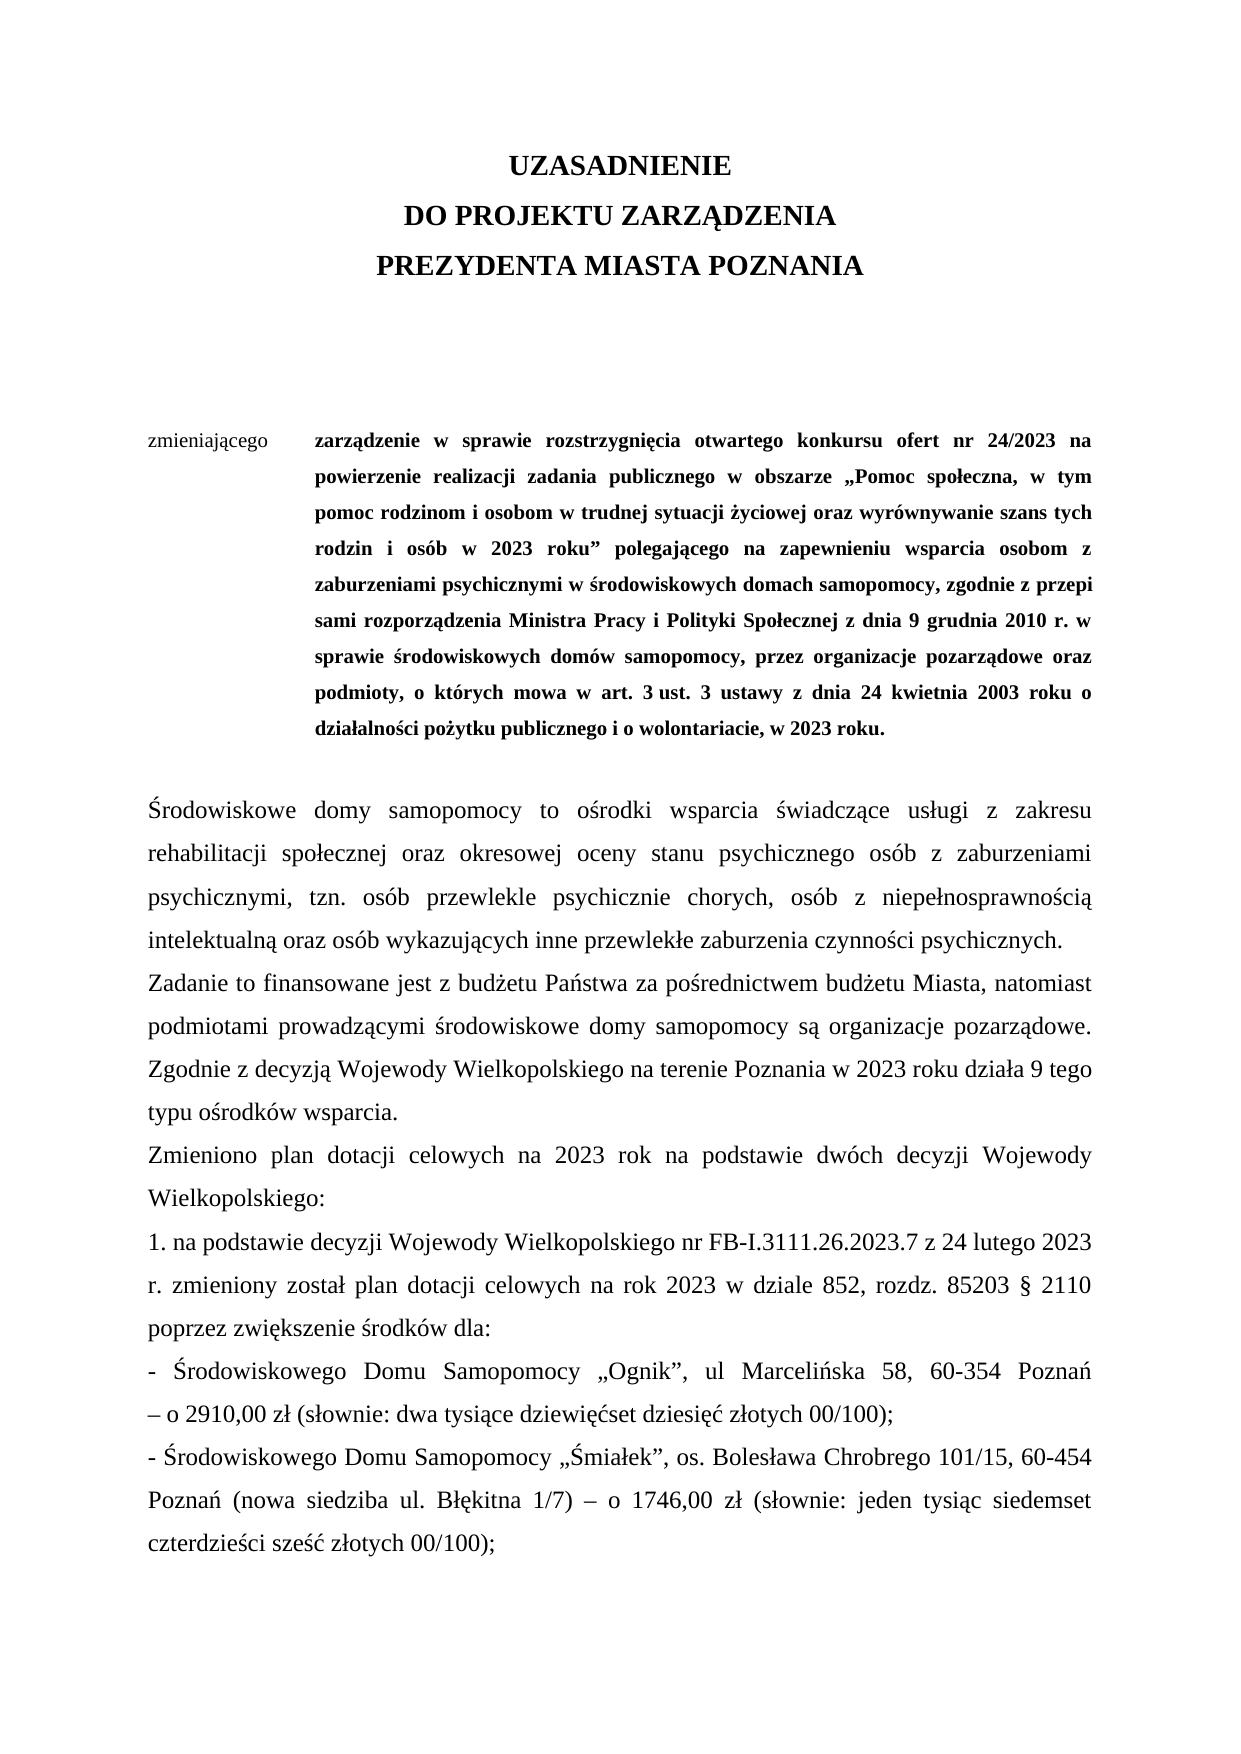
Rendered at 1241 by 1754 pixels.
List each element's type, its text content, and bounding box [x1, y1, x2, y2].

subtitle DO PROJEKTU ZARZĄDZENIA [148, 198, 1093, 231]
text - Środowiskowego Domu Samopomocy „Ognik”, ul Marcelińska 58, 60-354 Poznań – o 2910,00 zł (słownie: dwa tysiące dziewięćset dziesięć złotych 00/100); [148, 1356, 1093, 1428]
subtitle UZASADNIENIE [148, 148, 1093, 181]
subtitle PREZYDENTA MIASTA POZNANIA [148, 248, 1093, 282]
text Środowiskowe domy samopomocy to ośrodki wsparcia świadczące usługi z zakresu rehabilitacji społecznej oraz okresowej oceny stanu psychicznego osób z zaburzeniami psychicznymi, tzn. osób przewlekle psychicznie chorych, osób z niepełnosprawnością intelektualną oraz osób wykazujących inne przewlekłe zaburzenia czynności psychicznych. [148, 795, 1093, 953]
text - Środowiskowego Domu Samopomocy „Śmiałek”, os. Bolesława Chrobrego 101/15, 60-454 Poznań (nowa siedziba ul. Błękitna 1/7) – o 1746,00 zł (słownie: jeden tysiąc siedemset czterdzieści sześć złotych 00/100); [148, 1442, 1093, 1557]
table_header zarządzenie w sprawie rozstrzygnięcia otwartego konkursu ofert nr 24/2023 na powierzenie realizacji zadania publicznego w obszarze „Pomoc społeczna, w tym pomoc rodzinom i osobom w trudnej sytuacji życiowej oraz wyrównywanie szans tych rodzin i osób w 2023 roku” polegającego na zapewnieniu wsparcia osobom z zaburzeniami psychicznymi w środowiskowych domach samopomocy, zgodnie z przepisami rozporządzenia Ministra Pracy i Polityki Społecznej z dnia 9 grudnia 2010 r. w sprawie środowiskowych domów samopomocy, przez organizacje pozarządowe oraz podmioty, o których mowa w art. 3 ust. 3 ustawy z dnia 24 kwietnia 2003 roku o działalności pożytku publicznego i o wolontariacie, w 2023 roku. [303, 428, 1104, 752]
table_header zmieniającego [136, 428, 303, 752]
text 1. na podstawie decyzji Wojewody Wielkopolskiego nr FB-I.3111.26.2023.7 z 24 lutego 2023 r. zmieniony został plan dotacji celowych na rok 2023 w dziale 852, rozdz. 85203 § 2110 poprzez zwiększenie środków dla: [148, 1227, 1093, 1342]
text Zmieniono plan dotacji celowych na 2023 rok na podstawie dwóch decyzji Wojewody Wielkopolskiego: [148, 1140, 1093, 1212]
text Zadanie to finansowane jest z budżetu Państwa za pośrednictwem budżetu Miasta, natomiast podmiotami prowadzącymi środowiskowe domy samopomocy są organizacje pozarządowe. Zgodnie z decyzją Wojewody Wielkopolskiego na terenie Poznania w 2023 roku działa 9 tego typu ośrodków wsparcia. [148, 968, 1093, 1126]
